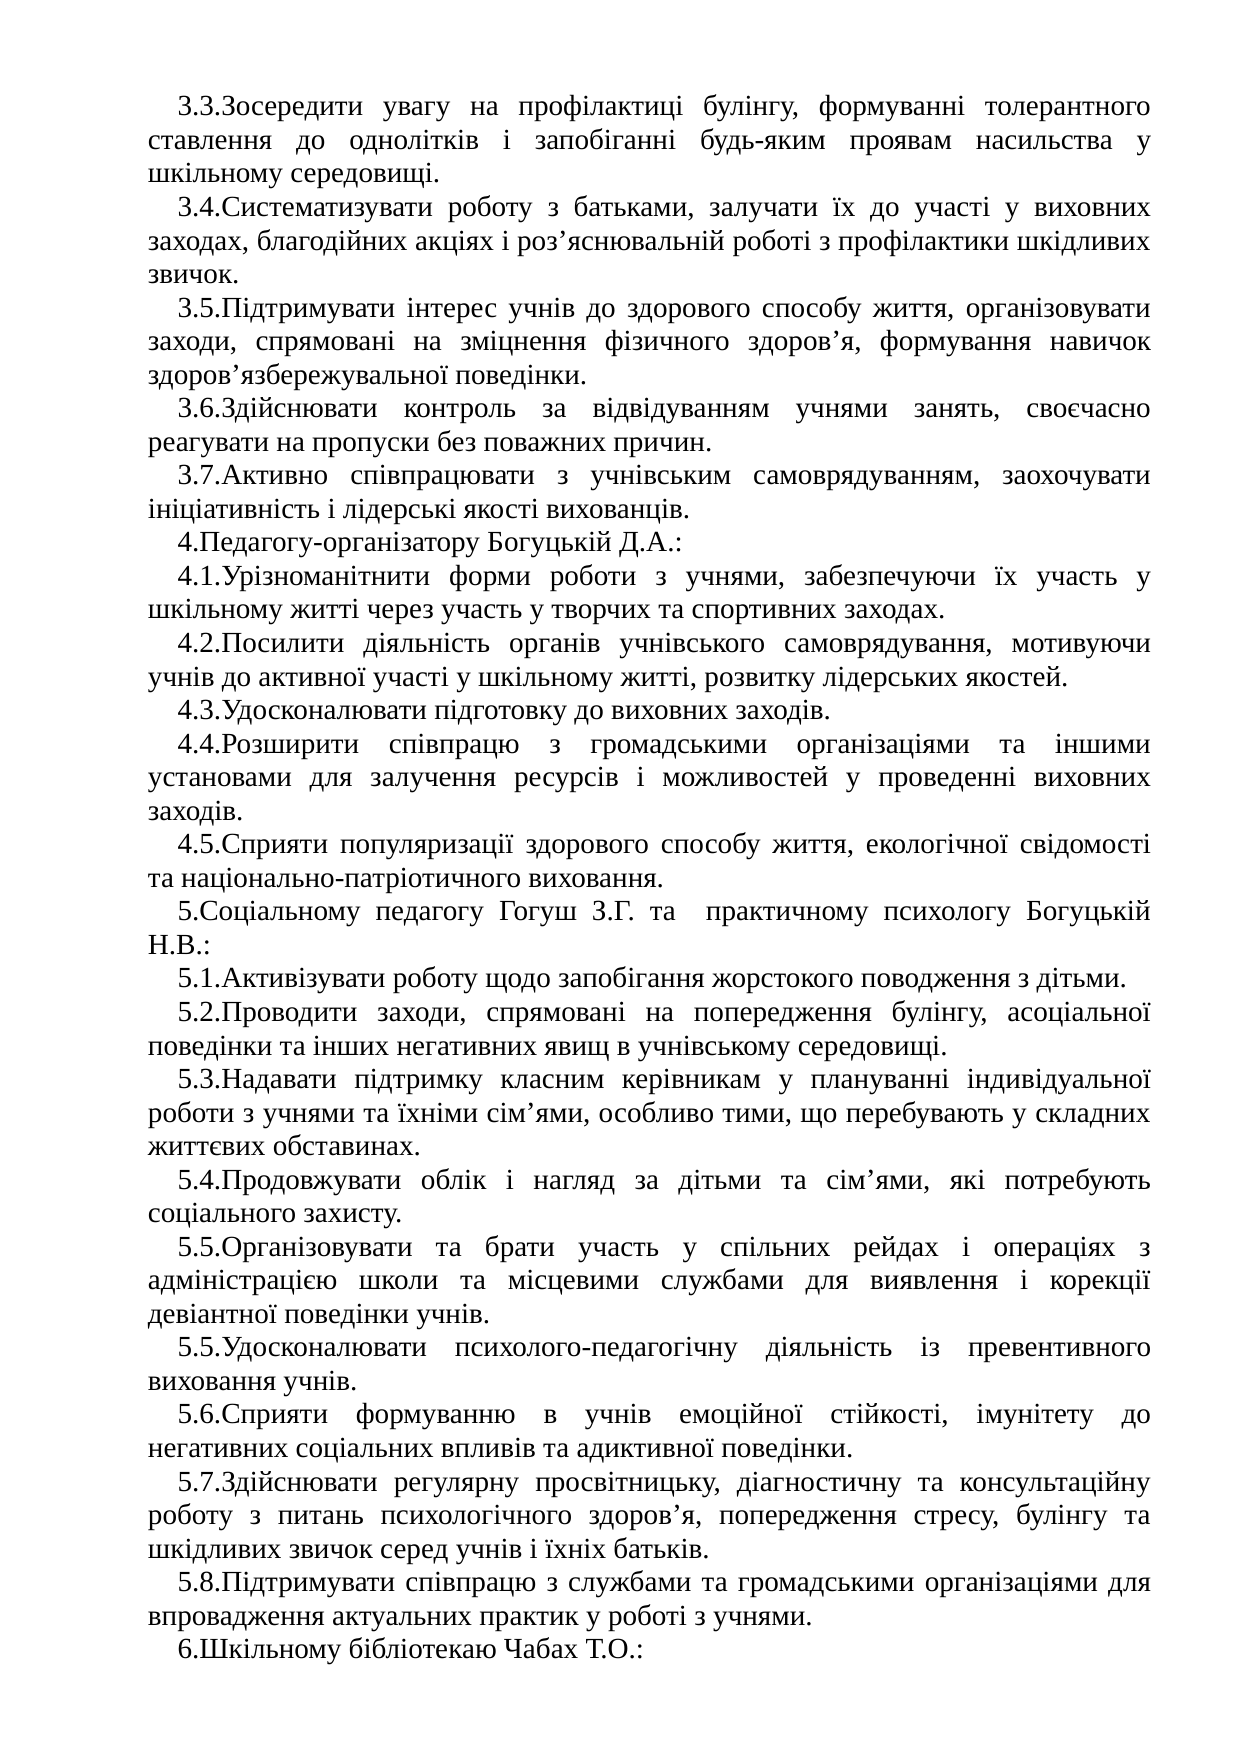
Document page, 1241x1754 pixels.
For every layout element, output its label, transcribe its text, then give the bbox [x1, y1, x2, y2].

text 4.Педагогу-організатору Богуцькій Д.А.: [148, 524, 1152, 558]
text 5.Соціальному педагогу Гогуш З.Г. та практичному психологу Богуцькій Н.В.: [148, 893, 1152, 961]
text 5.5.Удосконалювати психолого-педагогічну діяльність із превентивного виховання учнів. [148, 1329, 1152, 1397]
text 4.1.Урізноманітнити форми роботи з учнями, забезпечуючи їх участь у шкільному житті через участь у творчих та спортивних заходах. [148, 558, 1152, 625]
text 5.8.Підтримувати співпрацю з службами та громадськими організаціями для впровадження актуальних практик у роботі з учнями. [148, 1564, 1152, 1631]
text 5.7.Здійснювати регулярну просвітницьку, діагностичну та консультаційну роботу з питань психологічного здоров’я, попередження стресу, булінгу та шкідливих звичок серед учнів і їхніх батьків. [148, 1464, 1152, 1564]
text 5.1.Активізувати роботу щодо запобігання жорстокого поводження з дітьми. [148, 961, 1152, 994]
text 3.6.Здійснювати контроль за відвідуванням учнями занять, своєчасно реагувати на пропуски без поважних причин. [148, 390, 1152, 457]
text 3.5.Підтримувати інтерес учнів до здорового способу життя, організовувати заходи, спрямовані на зміцнення фізичного здоров’я, формування навичок здоров’язбережувальної поведінки. [148, 290, 1152, 390]
text 4.2.Посилити діяльність органів учнівського самоврядування, мотивуючи учнів до активної участі у шкільному житті, розвитку лідерських якостей. [148, 625, 1152, 692]
text 5.6.Сприяти формуванню в учнів емоційної стійкості, імунітету до негативних соціальних впливів та адиктивної поведінки. [148, 1397, 1152, 1464]
text 6.Шкільному бібліотекаю Чабах Т.О.: [148, 1631, 1152, 1665]
text 5.3.Надавати підтримку класним керівникам у плануванні індивідуальної роботи з учнями та їхніми сім’ями, особливо тими, що перебувають у складних життєвих обставинах. [148, 1061, 1152, 1162]
text 4.5.Сприяти популяризації здорового способу життя, екологічної свідомості та національно-патріотичного виховання. [148, 826, 1152, 893]
text 4.4.Розширити співпрацю з громадськими організаціями та іншими установами для залучення ресурсів і можливостей у проведенні виховних заходів. [148, 726, 1152, 826]
text 5.2.Проводити заходи, спрямовані на попередження булінгу, асоціальної поведінки та інших негативних явищ в учнівському середовищі. [148, 994, 1152, 1061]
text 5.4.Продовжувати облік і нагляд за дітьми та сім’ями, які потребують соціального захисту. [148, 1162, 1152, 1229]
text 5.5.Організовувати та брати участь у спільних рейдах і операціях з адміністрацією школи та місцевими службами для виявлення і корекції девіантної поведінки учнів. [148, 1229, 1152, 1329]
text 3.7.Активно співпрацювати з учнівським самоврядуванням, заохочувати ініціативність і лідерські якості вихованців. [148, 457, 1152, 524]
text 4.3.Удосконалювати підготовку до виховних заходів. [148, 692, 1152, 726]
text 3.4.Систематизувати роботу з батьками, залучати їх до участі у виховних заходах, благодійних акціях і роз’яснювальній роботі з профілактики шкідливих звичок. [148, 189, 1152, 290]
text 3.3.Зосередити увагу на профілактиці булінгу, формуванні толерантного ставлення до однолітків і запобіганні будь-яким проявам насильства у шкільному середовищі. [148, 88, 1152, 189]
